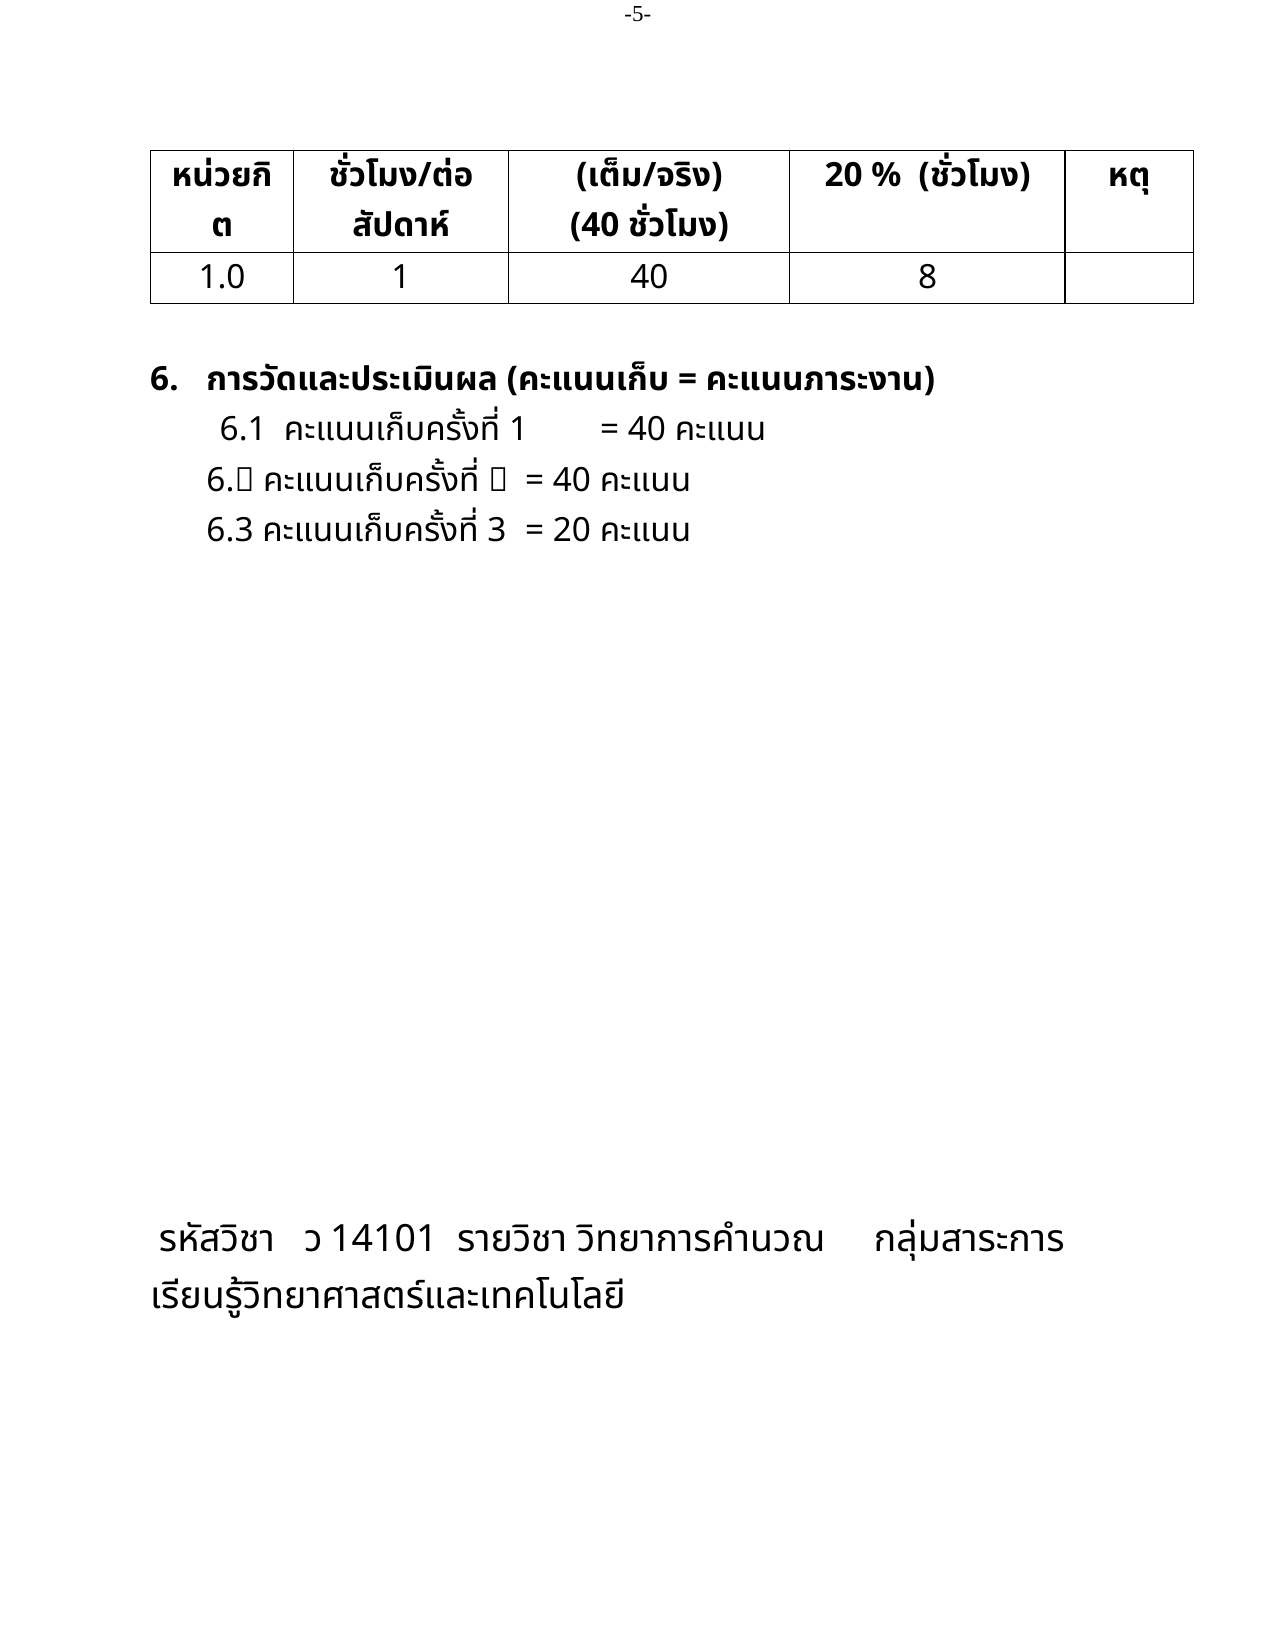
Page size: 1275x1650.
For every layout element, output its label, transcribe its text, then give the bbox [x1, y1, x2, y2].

text 6.3 คะแนนเก็บครั้งที่ 3 = 20 คะแนน [150, 506, 1125, 556]
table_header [509, 151, 789, 252]
table_cell 1.0 [151, 253, 293, 303]
table_cell 40 [509, 253, 789, 303]
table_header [790, 151, 1064, 252]
table_cell 8 [790, 253, 1064, 303]
table_cell 1 [294, 253, 508, 303]
text รหัสวิชา ว14101 รายวิชา วิทยาการคำนวณ กลุ่มสาระการเรียนรู้วิทยาศาสตร์และเทคโนโลยี [150, 1212, 1125, 1325]
table_cell [1066, 253, 1193, 303]
text 6.2 คะแนนเก็บครั้งที่ 2 = 40 คะแนน [150, 456, 1125, 506]
text 6.1 คะแนนเก็บครั้งที่ 1 = 40 คะแนน [150, 405, 1125, 456]
text 6. การวัดและประเมินผล (คะแนนเก็บ = คะแนนภาระงาน) [150, 355, 1125, 405]
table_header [294, 151, 508, 252]
table_header จำนวน หน่วยกิต [151, 151, 293, 252]
table_header หมายเหตุ [1066, 151, 1193, 252]
